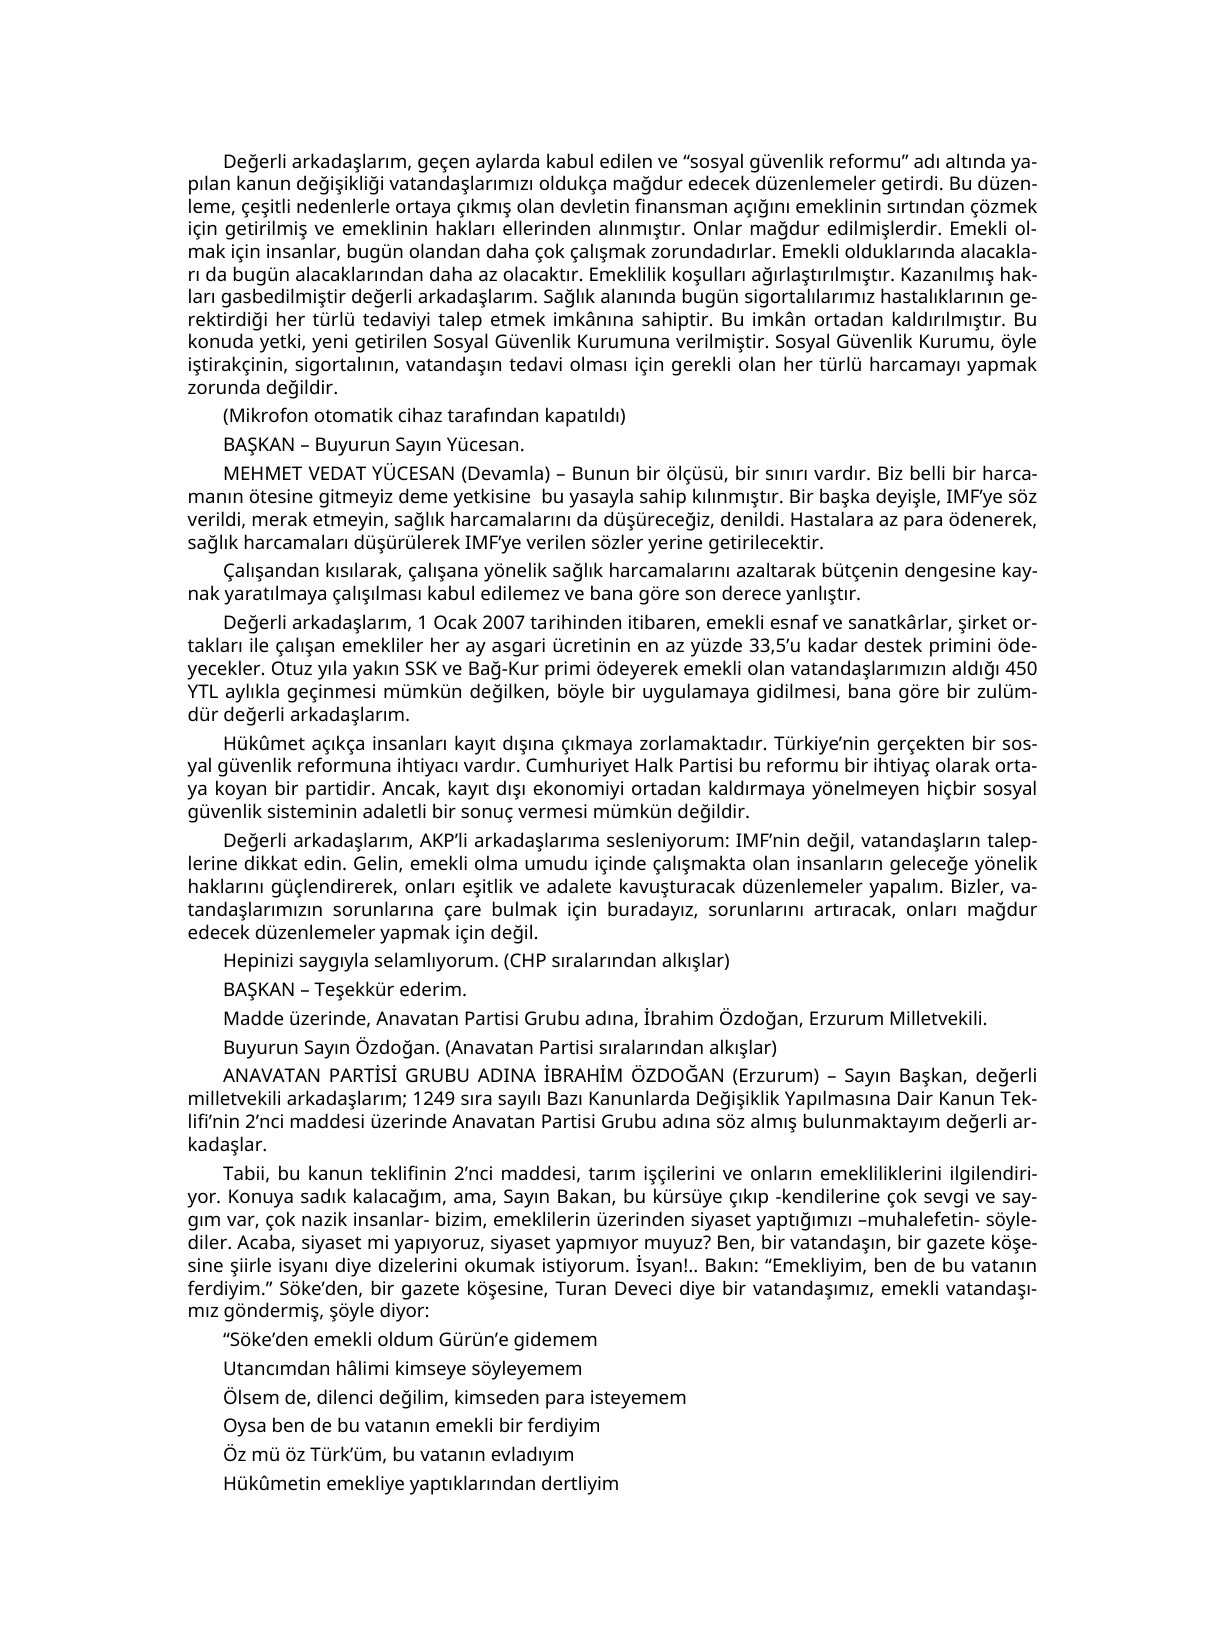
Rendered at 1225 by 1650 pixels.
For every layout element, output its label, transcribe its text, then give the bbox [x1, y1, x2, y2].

text Utancımdan hâlimi kimseye söyleyemem [187, 1357, 1037, 1380]
text MEHMET VEDAT YÜCESAN (Devamla) – Bunun bir ölçüsü, bir sınırı vardır. Biz belli bir harcamanın ötesine gitmeyiz deme yetkisine bu yasayla sahip kılınmıştır. Bir başka deyişle, IMF’ye söz verildi, merak etmeyin, sağlık harcamalarını da düşüreceğiz, denildi. Hastalara az para ödenerek, sağlık harcamaları düşürülerek IMF’ye verilen sözler yerine getirilecektir. [187, 462, 1037, 554]
text Değerli arkadaşlarım, 1 Ocak 2007 tarihinden itibaren, emekli esnaf ve sanatkârlar, şirket ortakları ile çalışan emekliler her ay asgari ücretinin en az yüzde 33,5’u kadar destek primini ödeyecekler. Otuz yıla yakın SSK ve Bağ-Kur primi ödeyerek emekli olan vatandaşlarımızın aldığı 450 YTL aylıkla geçinmesi mümkün değilken, böyle bir uygulamaya gidilmesi, bana göre bir zulümdür değerli arkadaşlarım. [187, 611, 1037, 726]
text ANAVATAN PARTİSİ GRUBU ADINA İBRAHİM ÖZDOĞAN (Erzurum) – Sayın Başkan, değerli milletvekili arkadaşlarım; 1249 sıra sayılı Bazı Kanunlarda Değişiklik Yapılmasına Dair Kanun Teklifi’nin 2’nci maddesi üzerinde Anavatan Partisi Grubu adına söz almış bulunmaktayım değerli arkadaşlar. [187, 1064, 1037, 1156]
text Öz mü öz Türk’üm, bu vatanın evladıyım [187, 1443, 1037, 1466]
text Tabii, bu kanun teklifinin 2’nci maddesi, tarım işçilerini ve onların emekliliklerini ilgilendiriyor. Konuya sadık kalacağım, ama, Sayın Bakan, bu kürsüye çıkıp -kendilerine çok sevgi ve saygım var, çok nazik insanlar- bizim, emeklilerin üzerinden siyaset yaptığımızı –muhalefetin- söylediler. Acaba, siyaset mi yapıyoruz, siyaset yapmıyor muyuz? Ben, bir vatandaşın, bir gazete köşesine şiirle isyanı diye dizelerini okumak istiyorum. İsyan!.. Bakın: “Emekliyim, ben de bu vatanın ferdiyim.” Söke’den, bir gazete köşesine, Turan Deveci diye bir vatandaşımız, emekli vatandaşımız göndermiş, şöyle diyor: [187, 1162, 1037, 1322]
text Oysa ben de bu vatanın emekli bir ferdiyim [187, 1414, 1037, 1437]
text BAŞKAN – Buyurun Sayın Yücesan. [187, 433, 1037, 456]
text Hepinizi saygıyla selamlıyorum. (CHP sıralarından alkışlar) [187, 949, 1037, 972]
text Değerli arkadaşlarım, geçen aylarda kabul edilen ve “sosyal güvenlik reformu” adı altında yapılan kanun değişikliği vatandaşlarımızı oldukça mağdur edecek düzenlemeler getirdi. Bu düzenleme, çeşitli nedenlerle ortaya çıkmış olan devletin finansman açığını emeklinin sırtından çözmek için getirilmiş ve emeklinin hakları ellerinden alınmıştır. Onlar mağdur edilmişlerdir. Emekli olmak için insanlar, bugün olandan daha çok çalışmak zorundadırlar. Emekli olduklarında alacakları da bugün alacaklarından daha az olacaktır. Emeklilik koşulları ağırlaştırılmıştır. Kazanılmış hakları gasbedilmiştir değerli arkadaşlarım. Sağlık alanında bugün sigortalılarımız hastalıklarının gerektirdiği her türlü tedaviyi talep etmek imkânına sahiptir. Bu imkân ortadan kaldırılmıştır. Bu konuda yetki, yeni getirilen Sosyal Güvenlik Kurumuna verilmiştir. Sosyal Güvenlik Kurumu, öyle iştirakçinin, sigortalının, vatandaşın tedavi olması için gerekli olan her türlü harcamayı yapmak zorunda değildir. [187, 150, 1037, 399]
text “Söke’den emekli oldum Gürün’e gidemem [187, 1328, 1037, 1351]
text (Mikrofon otomatik cihaz tarafından kapatıldı) [187, 404, 1037, 427]
text BAŞKAN – Teşekkür ederim. [187, 978, 1037, 1001]
text Ölsem de, dilenci değilim, kimseden para isteyemem [187, 1386, 1037, 1409]
text Değerli arkadaşlarım, AKP’li arkadaşlarıma sesleniyorum: IMF’nin değil, vatandaşların taleplerine dikkat edin. Gelin, emekli olma umudu içinde çalışmakta olan insanların geleceğe yönelik haklarını güçlendirerek, onları eşitlik ve adalete kavuşturacak düzenlemeler yapalım. Bizler, vatandaşlarımızın sorunlarına çare bulmak için buradayız, sorunlarını artıracak, onları mağdur edecek düzenlemeler yapmak için değil. [187, 829, 1037, 944]
text Hükûmetin emekliye yaptıklarından dertliyim [187, 1472, 1037, 1495]
text Madde üzerinde, Anavatan Partisi Grubu adına, İbrahim Özdoğan, Erzurum Milletvekili. [187, 1007, 1037, 1030]
text Çalışandan kısılarak, çalışana yönelik sağlık harcamalarını azaltarak bütçenin dengesine kaynak yaratılmaya çalışılması kabul edilemez ve bana göre son derece yanlıştır. [187, 559, 1037, 605]
text Buyurun Sayın Özdoğan. (Anavatan Partisi sıralarından alkışlar) [187, 1036, 1037, 1059]
text Hükûmet açıkça insanları kayıt dışına çıkmaya zorlamaktadır. Türkiye’nin gerçekten bir sosyal güvenlik reformuna ihtiyacı vardır. Cumhuriyet Halk Partisi bu reformu bir ihtiyaç olarak ortaya koyan bir partidir. Ancak, kayıt dışı ekonomiyi ortadan kaldırmaya yönelmeyen hiçbir sosyal güvenlik sisteminin adaletli bir sonuç vermesi mümkün değildir. [187, 732, 1037, 823]
